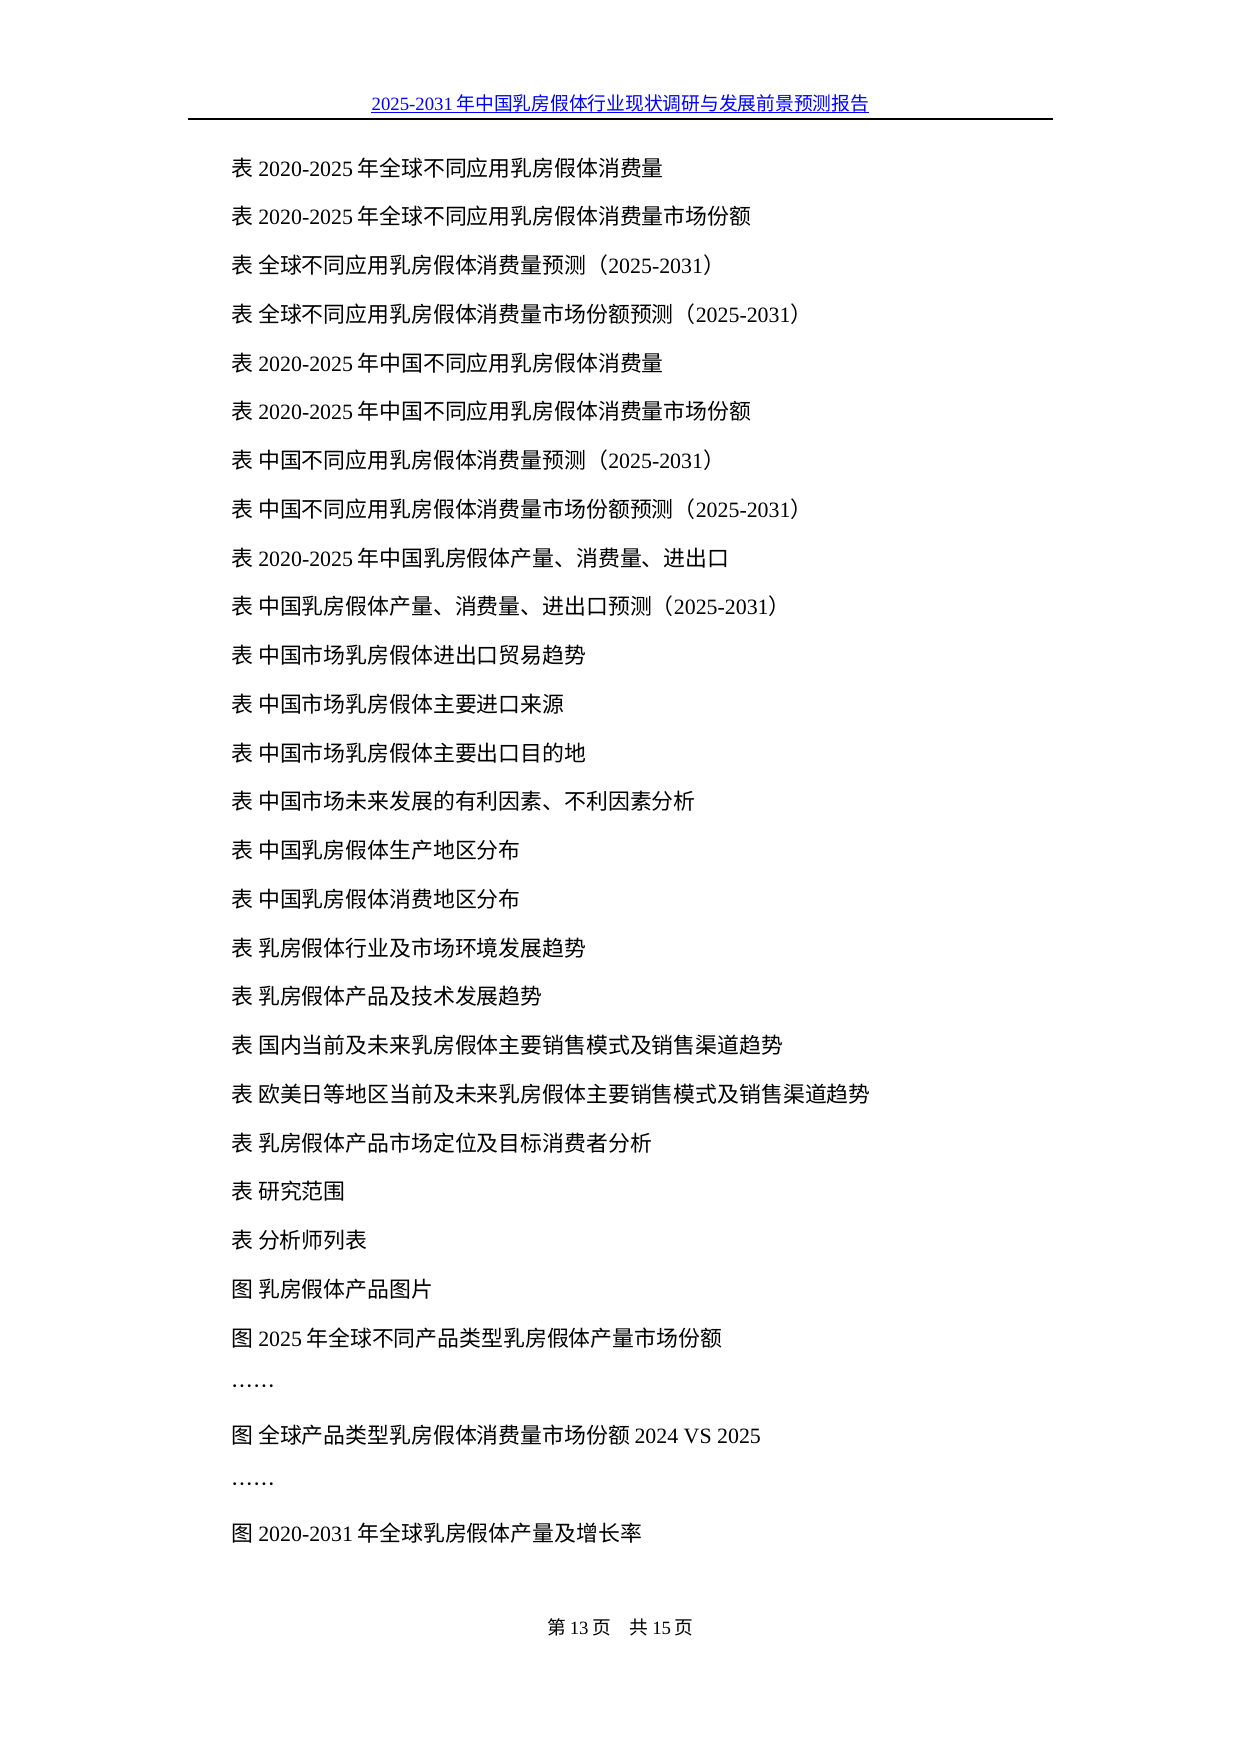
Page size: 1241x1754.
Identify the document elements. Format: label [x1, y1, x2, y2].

text [187, 150, 1053, 1548]
